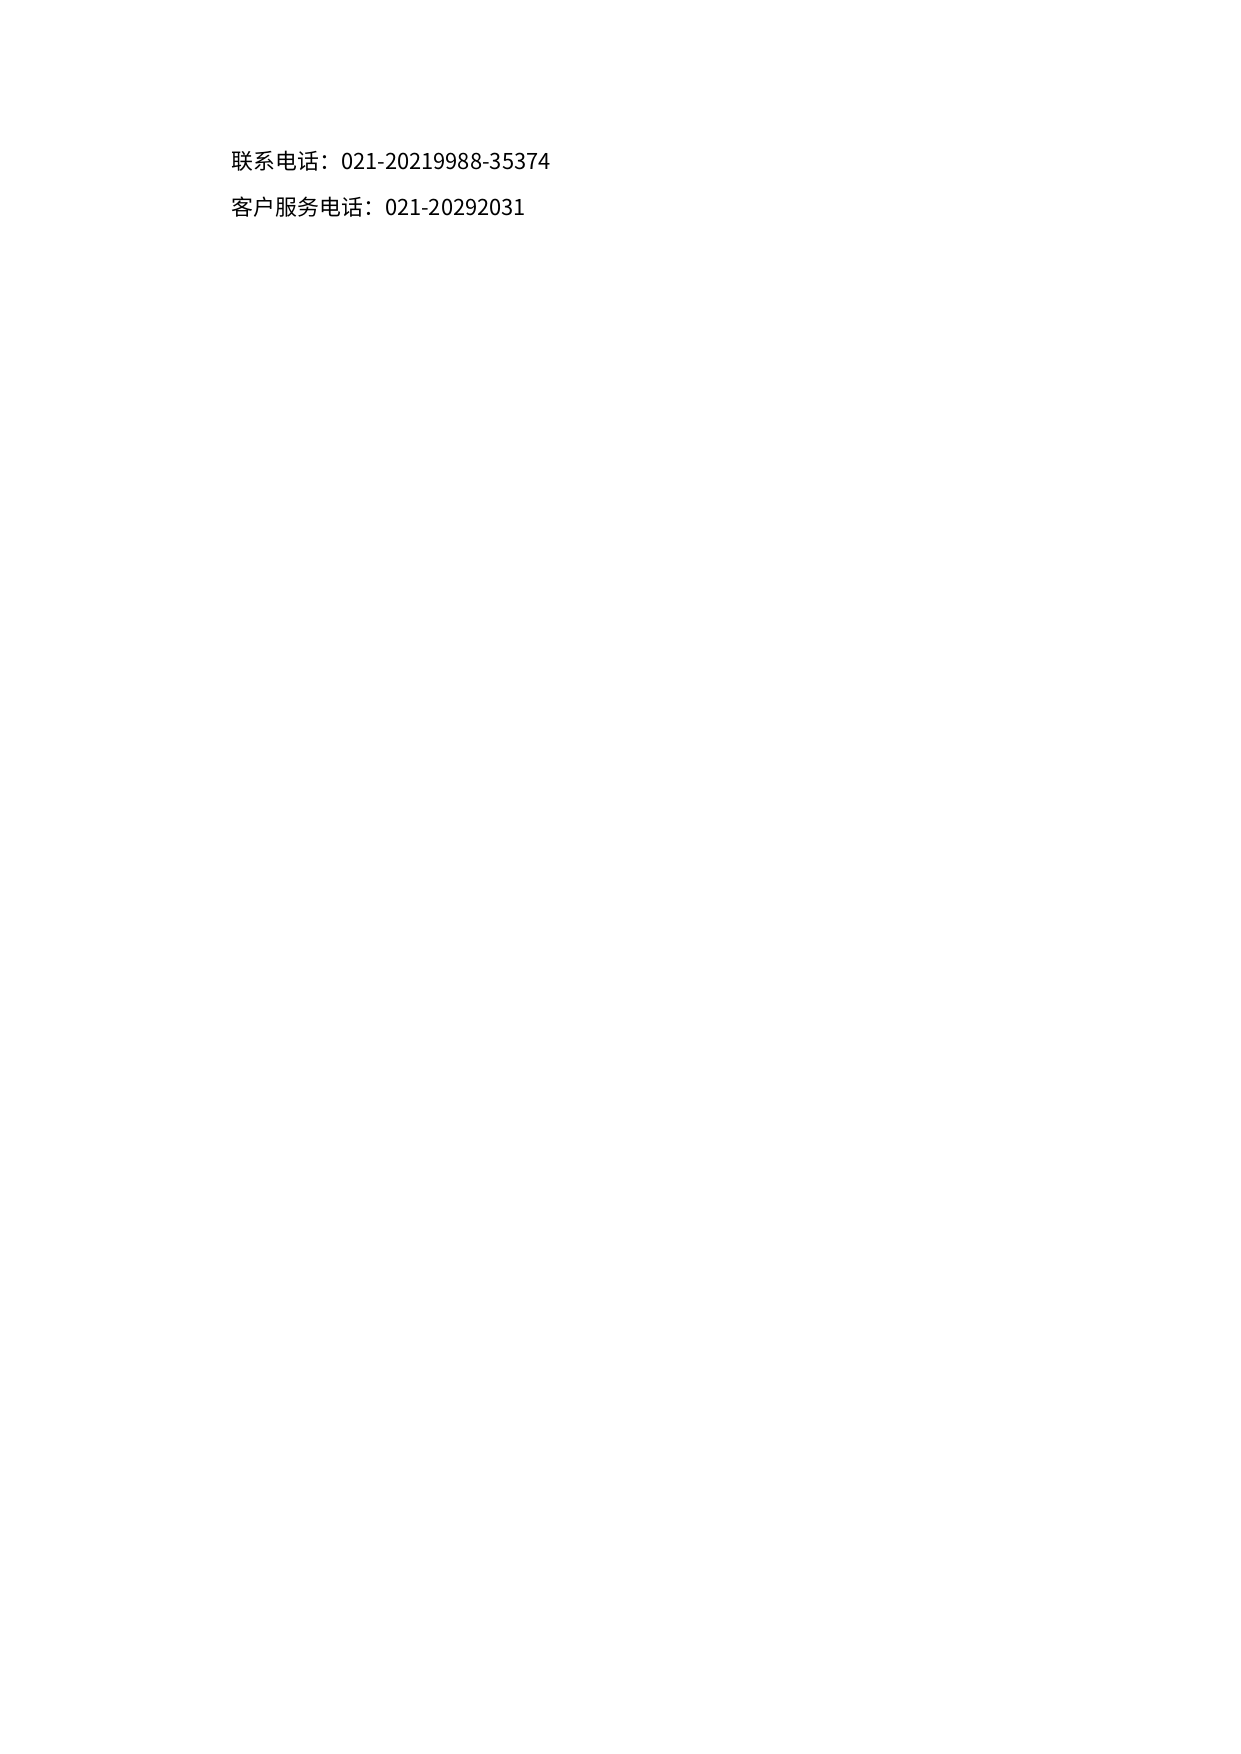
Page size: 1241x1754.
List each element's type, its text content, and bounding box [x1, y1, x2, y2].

text 客户服务电话：021-20292031 [232, 190, 1142, 222]
text 联系电话：021-20219988-35374 [232, 144, 1142, 175]
